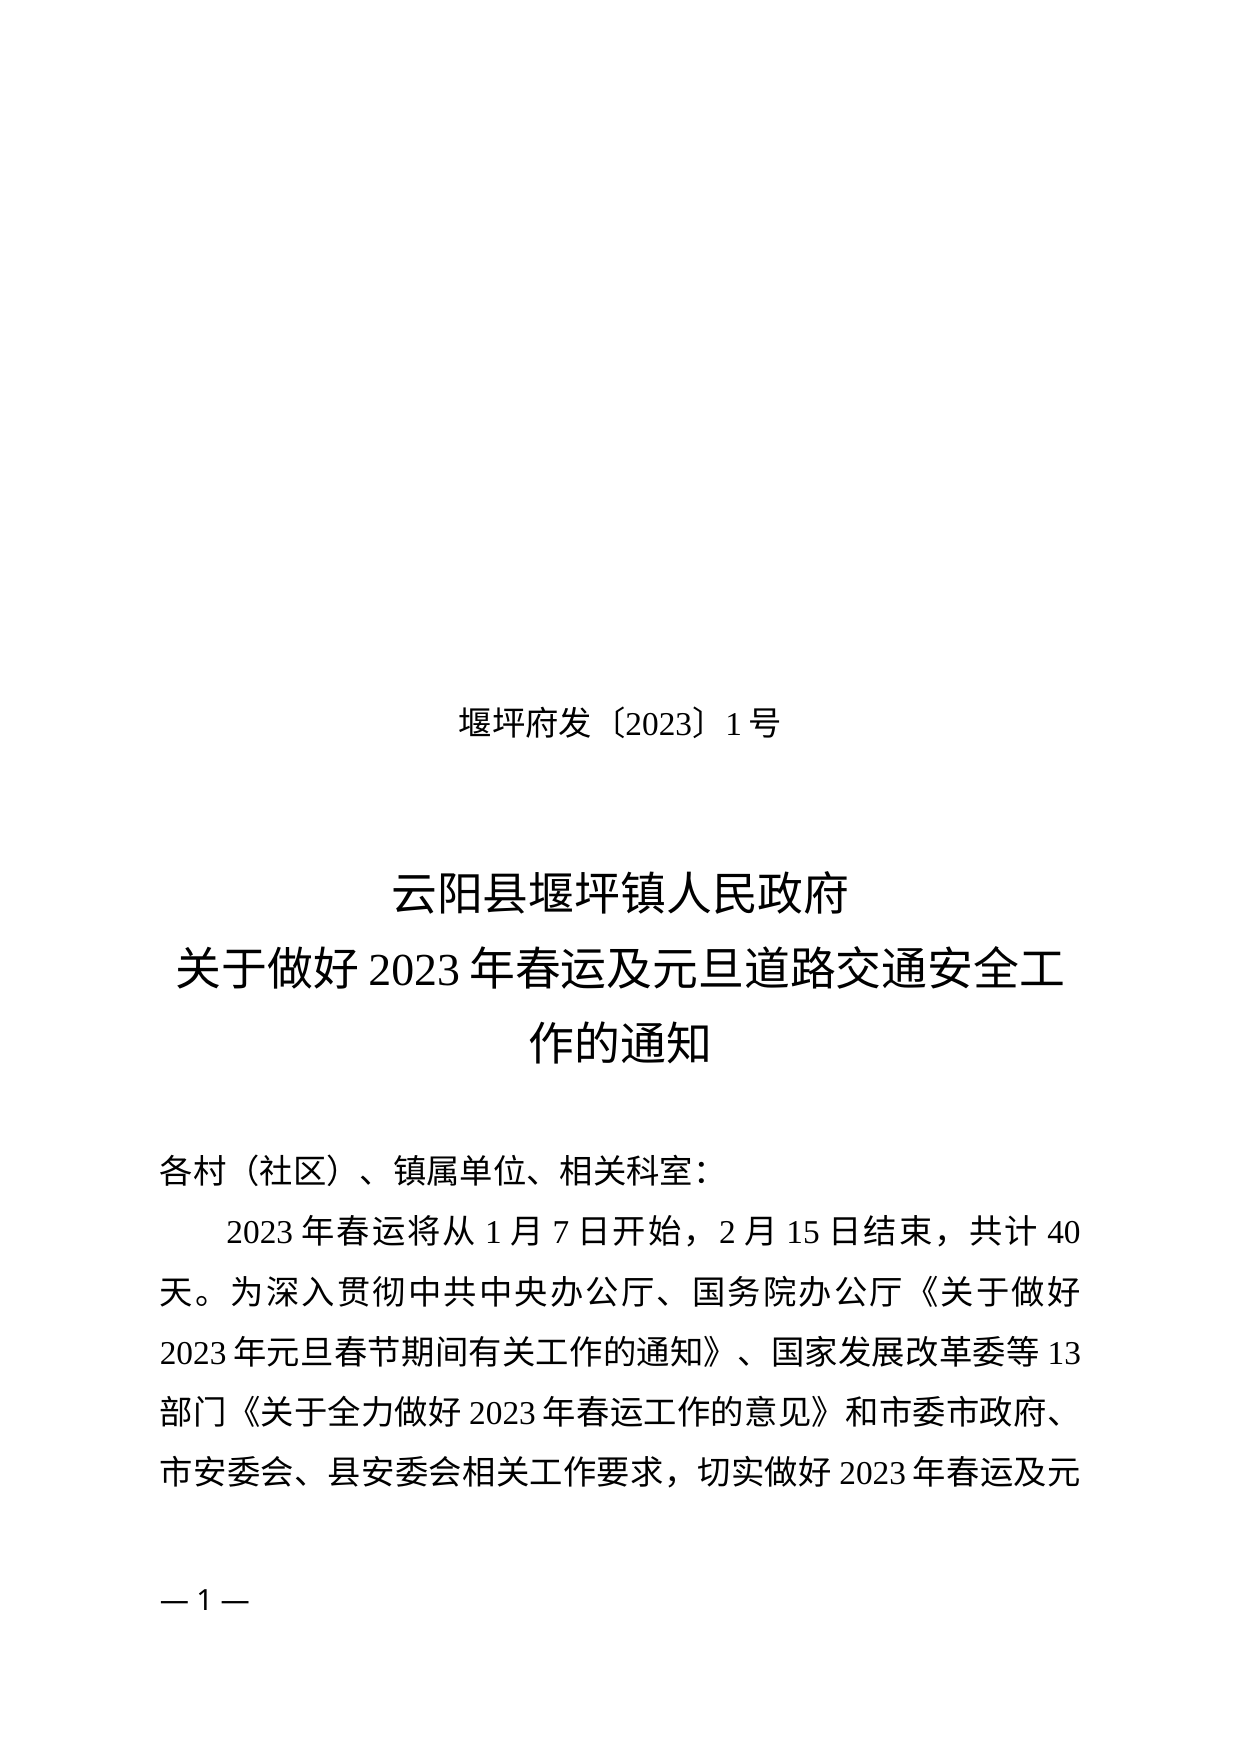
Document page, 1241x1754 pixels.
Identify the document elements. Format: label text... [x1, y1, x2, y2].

text 关于做好2023年春运及元旦道路交通安全工作的通知 [159, 925, 1081, 1075]
text 云阳县堰坪镇人民政府 [159, 850, 1081, 925]
text 堰坪府发〔2023〕1号 [159, 688, 1081, 753]
text 各村（社区）、镇属单位、相关科室： [159, 1136, 1081, 1196]
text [159, 1196, 1081, 1497]
